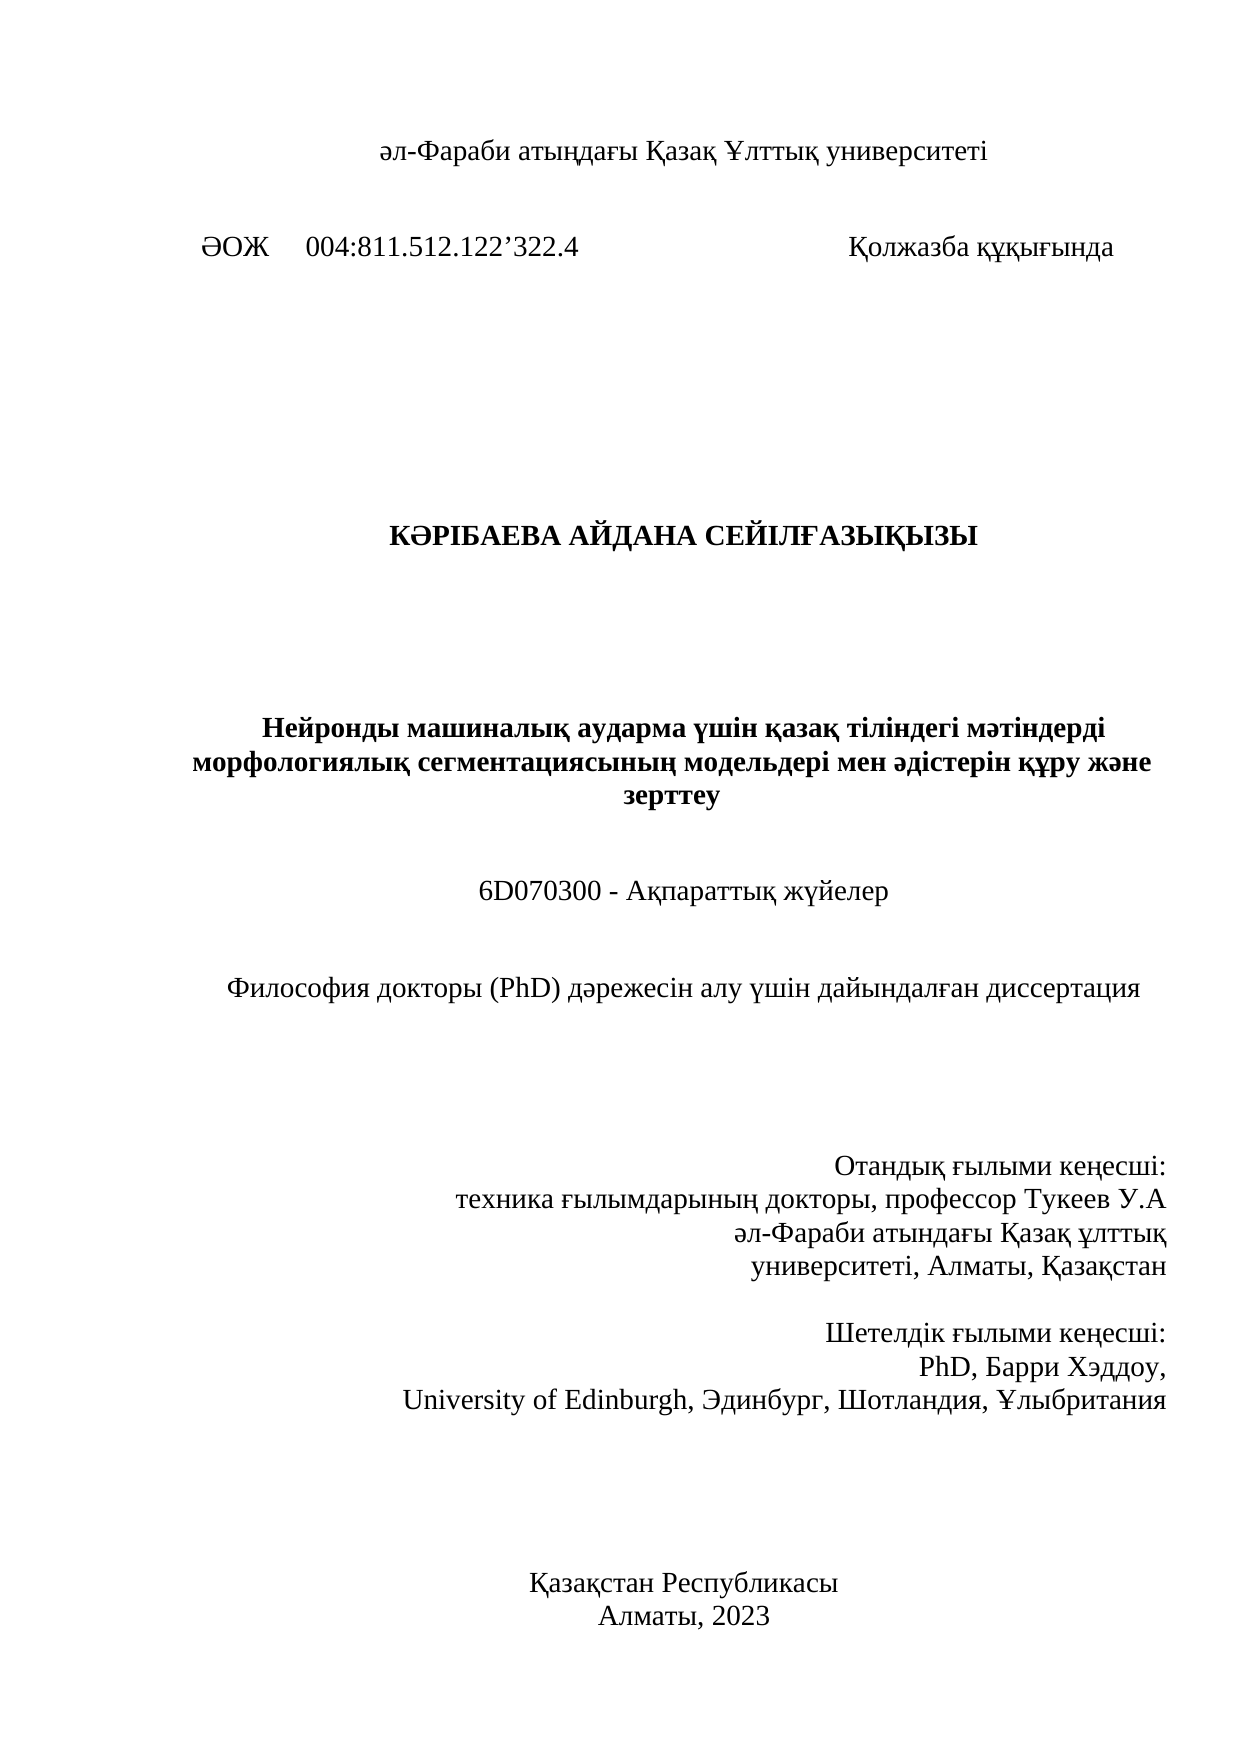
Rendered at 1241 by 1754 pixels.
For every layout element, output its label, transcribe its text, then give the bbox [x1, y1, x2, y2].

text әл-Фараби атындағы Қазақ ұлттық [177, 1215, 1167, 1248]
text ӘОЖ 004:811.512.122’322.4 Қолжазба құқығында [177, 229, 1167, 262]
text 6D070300 - Ақпараттық жүйелер [177, 873, 1167, 907]
text Кәрібаева Айдана Сейілғазықызы [177, 518, 1167, 551]
text техника ғылымдарының докторы, профессор Тукеев У.А [177, 1181, 1167, 1215]
text Қазақстан Республикасы [177, 1565, 1167, 1598]
text университеті, Алматы, Қазақстан [177, 1248, 1167, 1282]
text Нейронды машиналық аударма үшін қазақ тіліндегі мәтіндерді морфологиялық сегментациясының модельдері мен әдістерін құру және зерттеу [177, 710, 1167, 811]
text Алматы, 2023 [177, 1598, 1167, 1632]
text Философия докторы (PhD) дәрежесін алу үшін дайындалған диссертация [177, 970, 1167, 1003]
text әл-Фараби атыңдағы Қазақ Ұлттық университеті [177, 133, 1167, 166]
text Шетелдік ғылыми кеңесші: [177, 1315, 1167, 1349]
text University of Edinburgh, Эдинбург, Шотландия, Ұлыбритания [177, 1382, 1167, 1416]
text Отандық ғылыми кеңесші: [177, 1148, 1167, 1181]
text PhD, Барри Хэддоу, [177, 1349, 1167, 1382]
